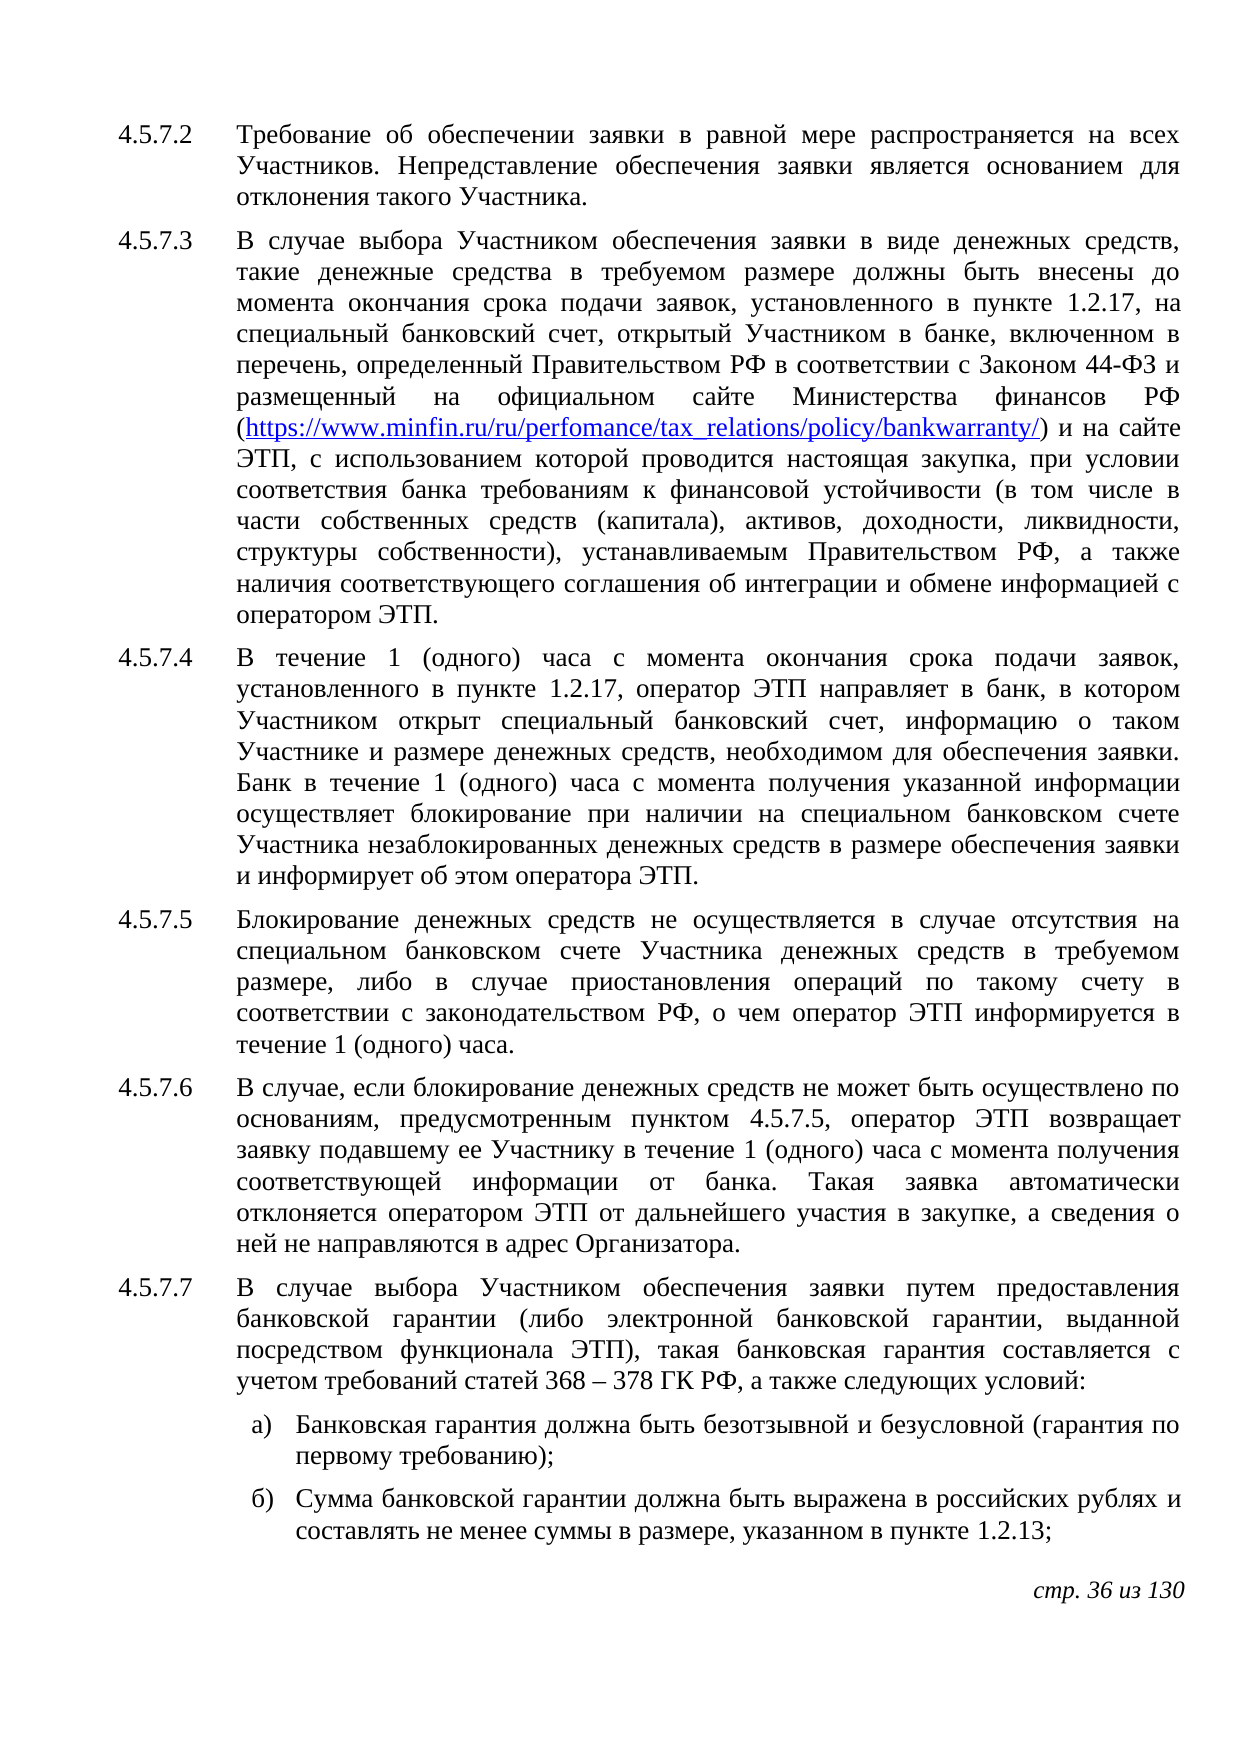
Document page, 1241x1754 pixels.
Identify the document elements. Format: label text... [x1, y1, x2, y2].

text Банковская гарантия должна быть безотзывной и безусловной (гарантия по первому требованию); [251, 1408, 1181, 1470]
text Блокирование денежных средств не осуществляется в случае отсутствия на специальном банковском счете Участника денежных средств в требуемом размере, либо в случае приостановления операций по такому счету в соответствии с законодательством РФ, о чем оператор ЭТП информируется в течение 1 (одного) часа. [118, 903, 1181, 1059]
text В случае, если блокирование денежных средств не может быть осуществлено по основаниям, предусмотренным пунктом 4.5.7.5, оператор ЭТП возвращает заявку подавшему ее Участнику в течение 1 (одного) часа с момента получения соответствующей информации от банка. Такая заявка автоматически отклоняется оператором ЭТП от дальнейшего участия в закупке, а сведения о ней не направляются в адрес Организатора. [118, 1071, 1181, 1258]
text В случае выбора Участником обеспечения заявки путем предоставления банковской гарантии (либо электронной банковской гарантии, выданной посредством функционала ЭТП), такая банковская гарантия составляется с учетом требований статей 368 – 378 ГК РФ, а также следующих условий: [118, 1271, 1181, 1395]
text Требование об обеспечении заявки в равной мере распространяется на всех Участников. Непредставление обеспечения заявки является основанием для отклонения такого Участника. [118, 118, 1181, 212]
text Сумма банковской гарантии должна быть выражена в российских рублях и составлять не менее суммы в размере, указанном в пункте 1.2.13; [251, 1483, 1181, 1545]
text В течение 1 (одного) часа с момента окончания срока подачи заявок, установленного в пункте 1.2.17, оператор ЭТП направляет в банк, в котором Участником открыт специальный банковский счет, информацию о таком Участнике и размере денежных средств, необходимом для обеспечения заявки. Банк в течение 1 (одного) часа с момента получения указанной информации осуществляет блокирование при наличии на специальном банковском счете Участника незаблокированных денежных средств в размере обеспечения заявки и информирует об этом оператора ЭТП. [118, 641, 1181, 891]
text В случае выбора Участником обеспечения заявки в виде денежных средств, такие денежные средства в требуемом размере должны быть внесены до момента окончания срока подачи заявок, установленного в пункте 1.2.17, на специальный банковский счет, открытый Участником в банке, включенном в перечень, определенный Правительством РФ в соответствии с Законом 44-ФЗ и размещенный на официальном сайте Министерства финансов РФ (https://www.minfin.ru/ru/perfomance/tax_relations/policy/bankwarranty/) и на сайте ЭТП, с использованием которой проводится настоящая закупка, при условии соответствия банка требованиям к финансовой устойчивости (в том числе в части собственных средств (капитала), активов, доходности, ликвидности, структуры собственности), устанавливаемым Правительством РФ, а также наличия соответствующего соглашения об интеграции и обмене информацией с оператором ЭТП. [118, 224, 1181, 629]
